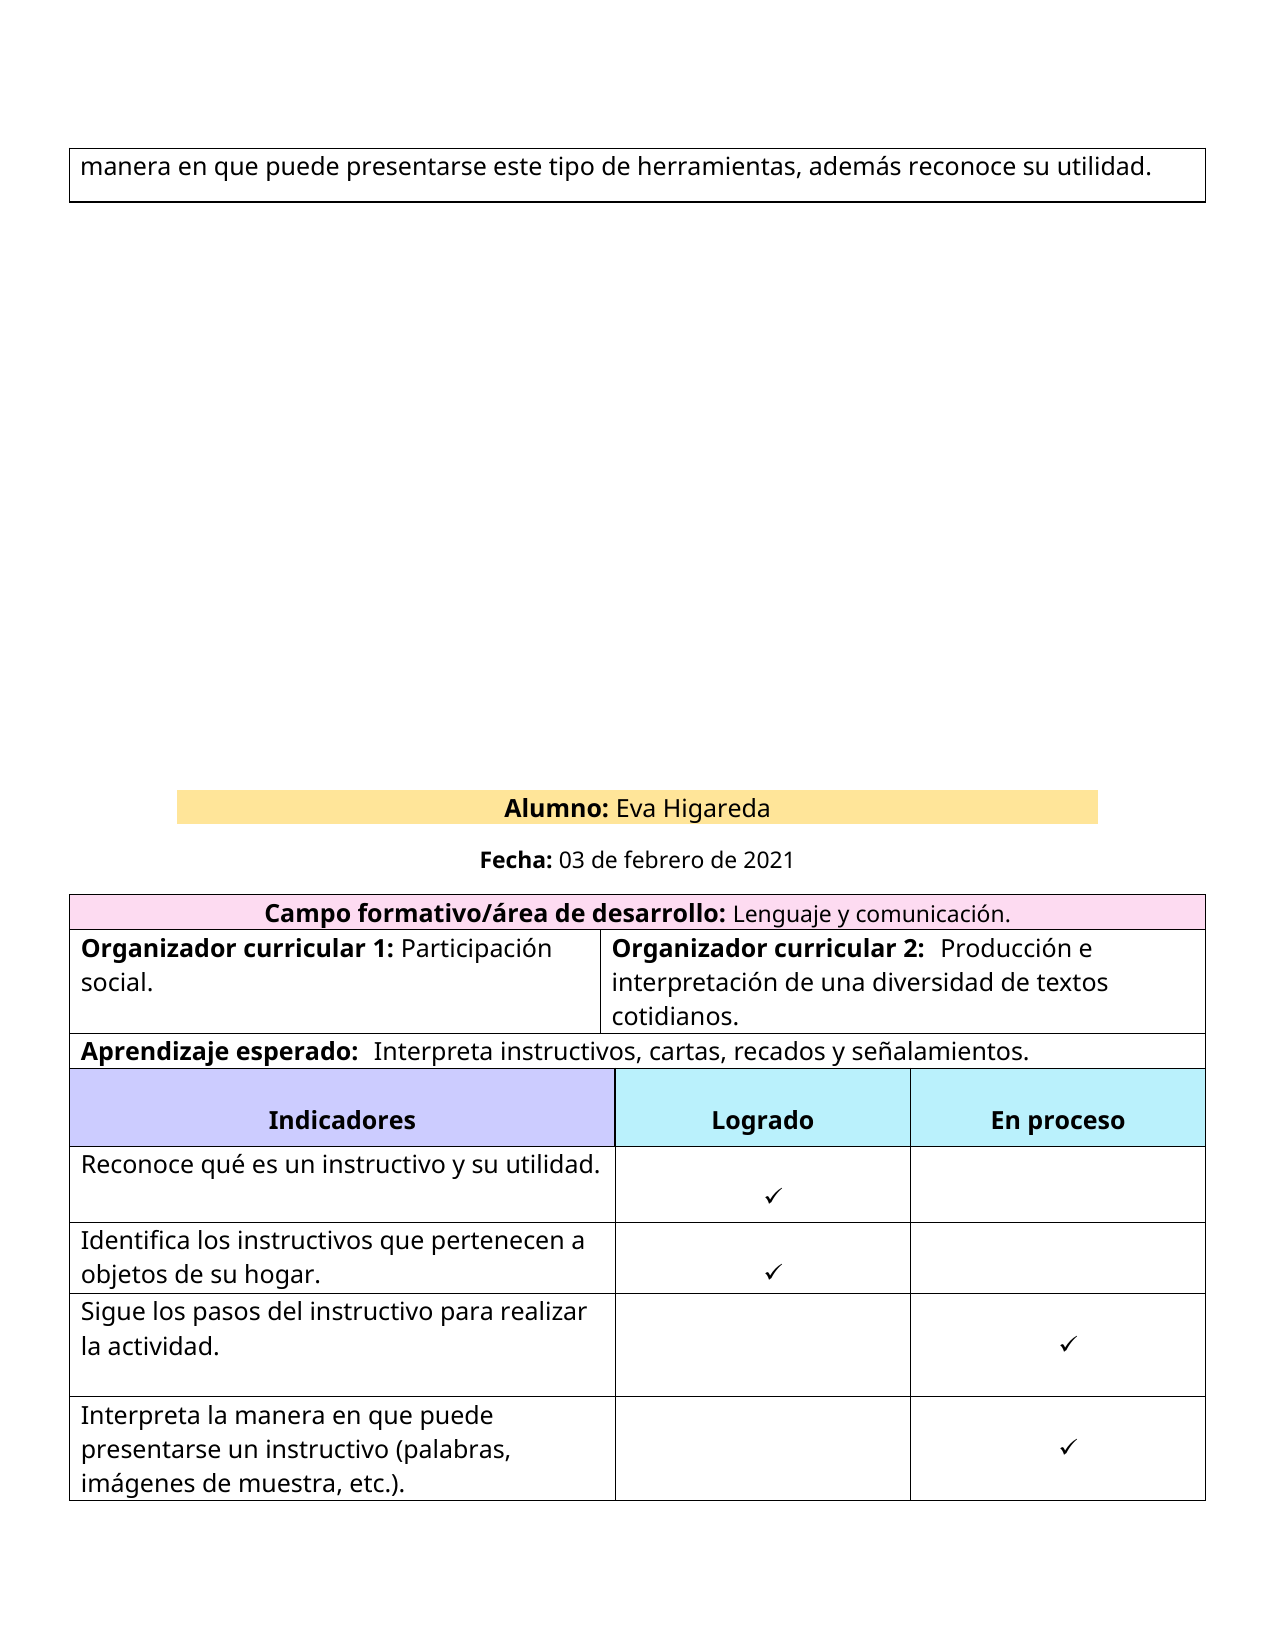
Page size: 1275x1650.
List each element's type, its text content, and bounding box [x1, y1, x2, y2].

table_cell Reconoce qué es un instructivo y su utilidad. [70, 1147, 615, 1222]
table_cell [616, 1147, 910, 1222]
table_cell Indicadores [70, 1069, 614, 1146]
table_cell Organizador curricular 1: Participación social. [70, 930, 600, 1032]
table_cell Organizador curricular 2: Producción e interpretación de una diversidad de textos cotidianos. [601, 930, 1205, 1032]
table_cell [911, 1397, 1205, 1499]
table_cell Identifica los instructivos que pertenecen a objetos de su hogar. [70, 1223, 615, 1293]
text Alumno: Eva Higareda [177, 790, 1098, 824]
table_cell [911, 1294, 1205, 1396]
table_cell Interpreta la manera en que puede presentarse un instructivo (palabras, imágenes de muestra, etc.). [70, 1397, 615, 1499]
table_cell [911, 1223, 1205, 1293]
table_cell [911, 1147, 1205, 1222]
text Fecha: 03 de febrero de 2021 [177, 844, 1098, 875]
table_cell Sigue los pasos del instructivo para realizar la actividad. [70, 1294, 615, 1396]
table_cell Aprendizaje esperado: Interpreta instructivos, cartas, recados y señalamientos. [70, 1034, 1205, 1068]
table_cell En proceso [911, 1069, 1205, 1146]
table_cell Logrado [616, 1069, 910, 1146]
table_cell [616, 1223, 910, 1293]
table_cell [616, 1294, 910, 1396]
table_header Campo formativo/área de desarrollo: Lenguaje y comunicación. [70, 895, 1205, 929]
table_cell [616, 1397, 910, 1499]
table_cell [70, 149, 1205, 201]
